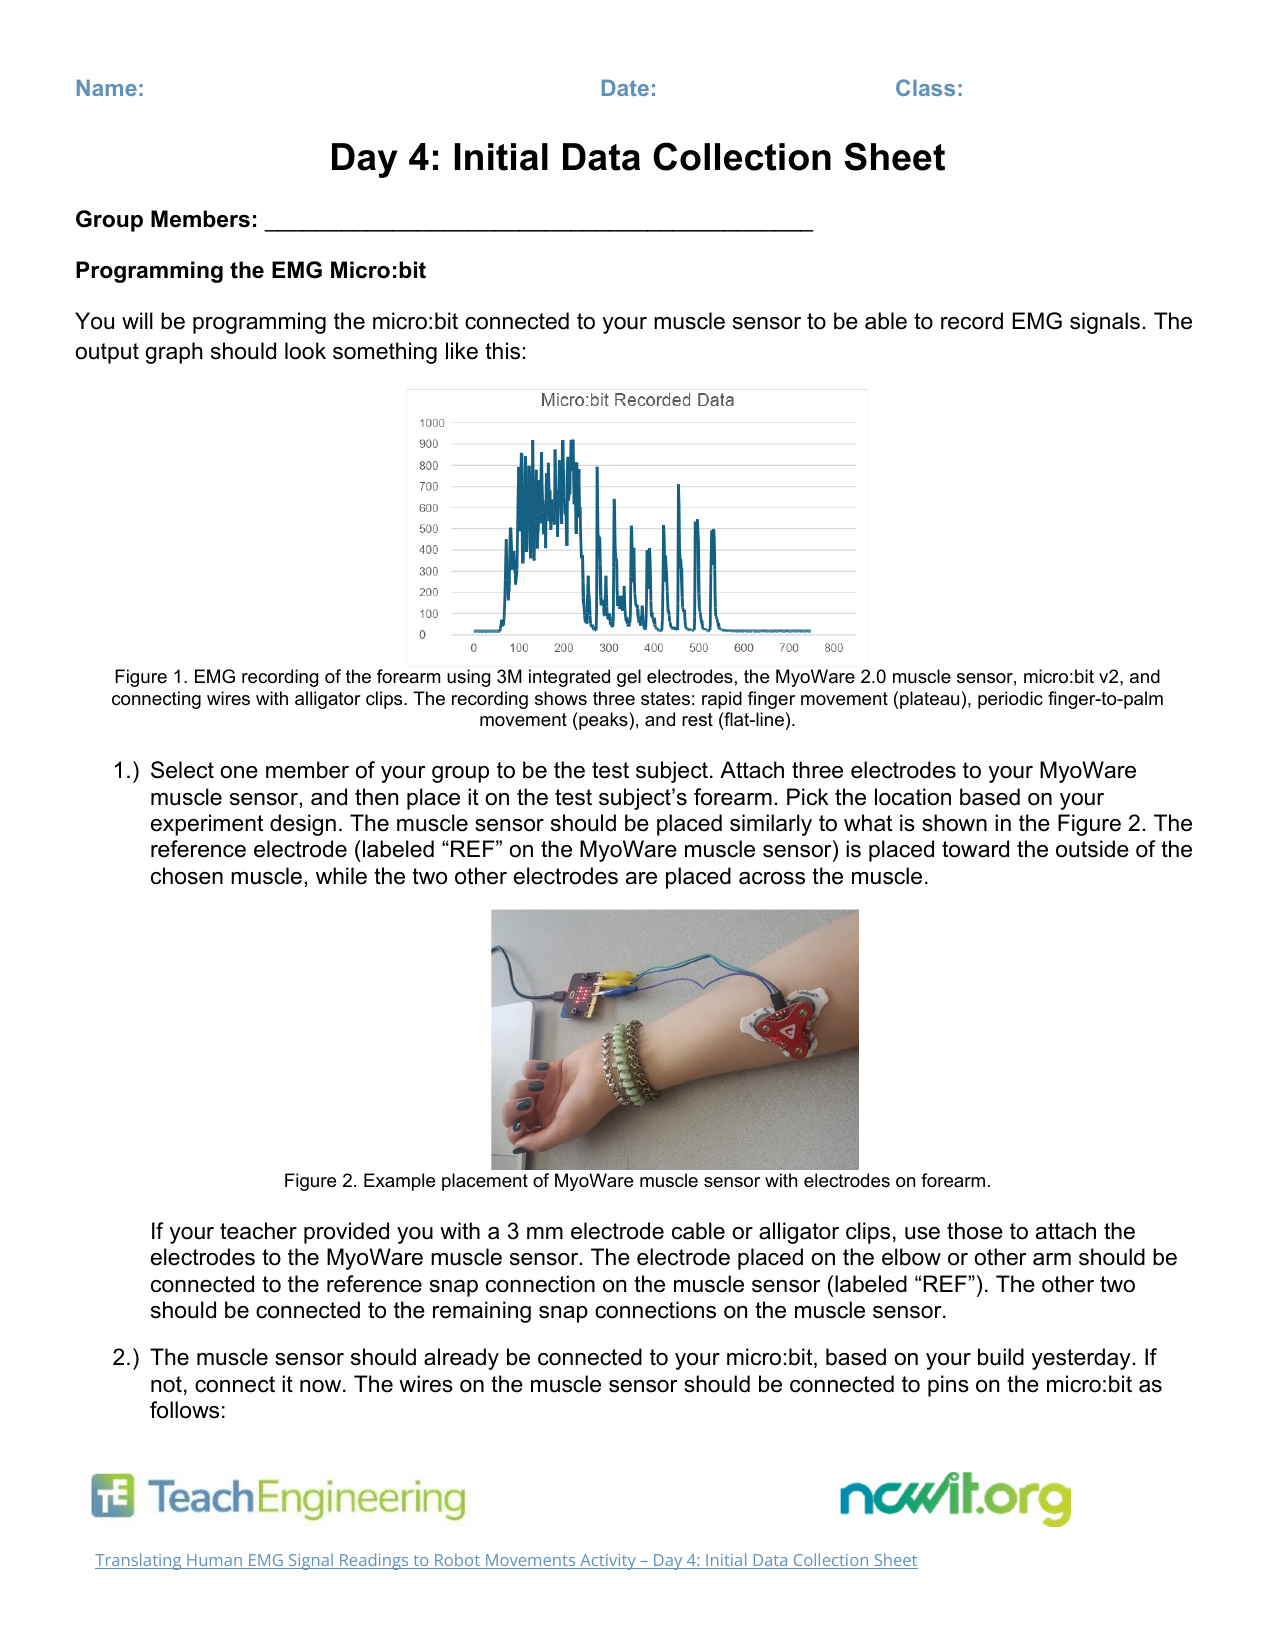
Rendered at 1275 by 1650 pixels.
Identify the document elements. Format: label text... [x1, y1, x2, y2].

text Day 4: Initial Data Collection Sheet [75, 135, 1200, 178]
list The muscle sensor should already be connected to your micro:bit, based on your build yesterday. If not, connect it now. The wires on the muscle sensor should be connected to pins on the micro:bit as follows: [112, 1344, 1200, 1423]
picture [406, 389, 869, 667]
picture [492, 910, 859, 1170]
list Select one member of your group to be the test subject. Attach three electrodes to your MyoWare muscle sensor, and then place it on the test subject’s forearm. Pick the location based on your experiment design. The muscle sensor should be placed similarly to what is shown in the Figure 2. The reference electrode (labeled “REF” on the MyoWare muscle sensor) is placed toward the outside of the chosen muscle, while the two other electrodes are placed across the muscle. [112, 757, 1200, 889]
text Group Members: ___________________________________________ [75, 206, 1200, 232]
picture [840, 1472, 1071, 1527]
picture [75, 1457, 542, 1545]
text Programming the EMG Micro:bit [75, 257, 1200, 283]
text You will be programming the micro:bit connected to your muscle sensor to be able to record EMG signals. The output graph should look something like this: [75, 308, 1200, 364]
text If your teacher provided you with a 3 mm electrode cable or alligator clips, use those to attach the electrodes to the MyoWare muscle sensor. The electrode placed on the elbow or other arm should be connected to the reference snap connection on the muscle sensor (labeled “REF”). The other two should be connected to the remaining snap connections on the muscle sensor. [150, 1218, 1200, 1323]
text Figure 2. Example placement of MyoWare muscle sensor with electrodes on forearm. [75, 1170, 1200, 1192]
text Figure 1. EMG recording of the forearm using 3M integrated gel electrodes, the MyoWare 2.0 muscle sensor, micro:bit v2, and connecting wires with alligator clips. The recording shows three states: rapid finger movement (plateau), periodic finger-to-palm movement (peaks), and rest (flat-line). [75, 666, 1200, 731]
